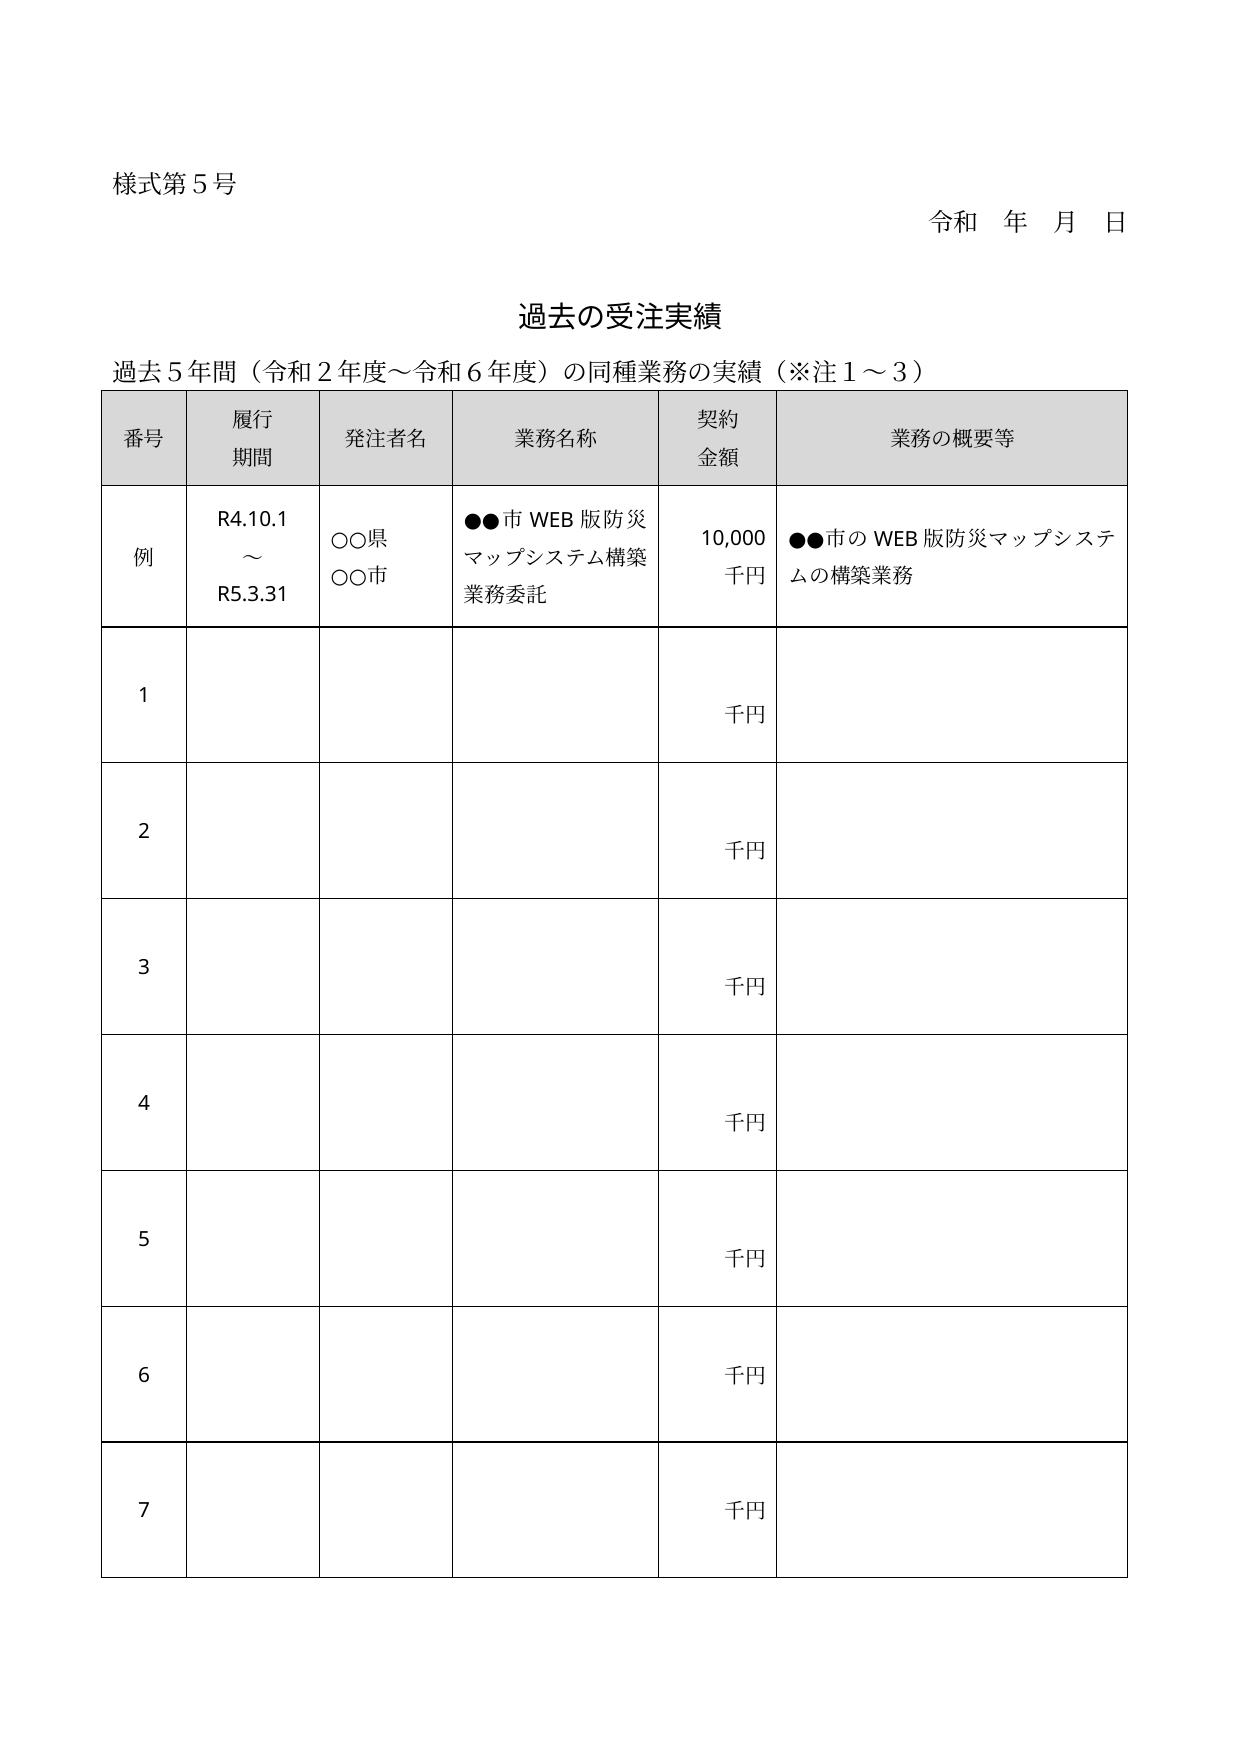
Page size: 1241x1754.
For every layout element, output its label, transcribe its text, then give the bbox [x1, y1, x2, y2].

text 過去の受注実績 [112, 277, 1128, 352]
table_cell [320, 763, 452, 898]
table_cell 4 [102, 1035, 186, 1170]
table_cell [777, 1035, 1127, 1170]
table_header 発注者名 [320, 391, 452, 485]
table_cell 例 [102, 486, 186, 626]
table_cell [187, 1443, 319, 1577]
table_cell ○○県 ○○市 [320, 486, 452, 626]
table_cell 3 [102, 899, 186, 1034]
table_cell [187, 899, 319, 1034]
table_cell [777, 1171, 1127, 1306]
table_cell [320, 628, 452, 762]
table_cell 千円 [659, 1443, 776, 1577]
table_cell 2 [102, 763, 186, 898]
table_header 履行 期間 [187, 391, 319, 485]
table_cell R4.10.1 ～ R5.3.31 [187, 486, 319, 626]
table_cell ●●市のWEB版防災マップシステムの構築業務 [777, 486, 1127, 626]
table_cell [777, 763, 1127, 898]
table_cell [187, 763, 319, 898]
table_cell [187, 628, 319, 762]
table_cell [453, 1171, 658, 1306]
table_cell 千円 [659, 1035, 776, 1170]
table_cell [320, 1035, 452, 1170]
table_cell [453, 1035, 658, 1170]
table_cell 千円 [659, 1307, 776, 1441]
table_cell 千円 [659, 628, 776, 762]
table_cell [320, 1307, 452, 1441]
table_cell 7 [102, 1443, 186, 1577]
table_cell [187, 1307, 319, 1441]
table_cell [777, 1307, 1127, 1441]
table_cell [453, 1443, 658, 1577]
table_cell [453, 628, 658, 762]
text 過去５年間（令和２年度～令和６年度）の同種業務の実績（※注１～３） [112, 352, 1128, 389]
table_cell [320, 899, 452, 1034]
table_cell 千円 [659, 763, 776, 898]
table_cell [320, 1443, 452, 1577]
table_header 業務名称 [453, 391, 658, 485]
text 様式第５号 [112, 164, 1128, 202]
table_cell [453, 1307, 658, 1441]
table_cell 6 [102, 1307, 186, 1441]
table_cell 10,000 千円 [659, 486, 776, 626]
text 令和 年 月 日 [112, 202, 1128, 239]
table_cell [453, 763, 658, 898]
table_cell 5 [102, 1171, 186, 1306]
table_header 番号 [102, 391, 186, 485]
table_cell 千円 [659, 899, 776, 1034]
table_cell [777, 1443, 1127, 1577]
table_cell [187, 1035, 319, 1170]
table_header 契約 金額 [659, 391, 776, 485]
table_cell 1 [102, 628, 186, 762]
table_cell ●●市WEB版防災マップシステム構築業務委託 [453, 486, 658, 626]
table_cell [777, 899, 1127, 1034]
table_cell [777, 628, 1127, 762]
table_cell [453, 899, 658, 1034]
table_cell 千円 [659, 1171, 776, 1306]
table_cell [187, 1171, 319, 1306]
table_header 業務の概要等 [777, 391, 1127, 485]
table_cell [320, 1171, 452, 1306]
